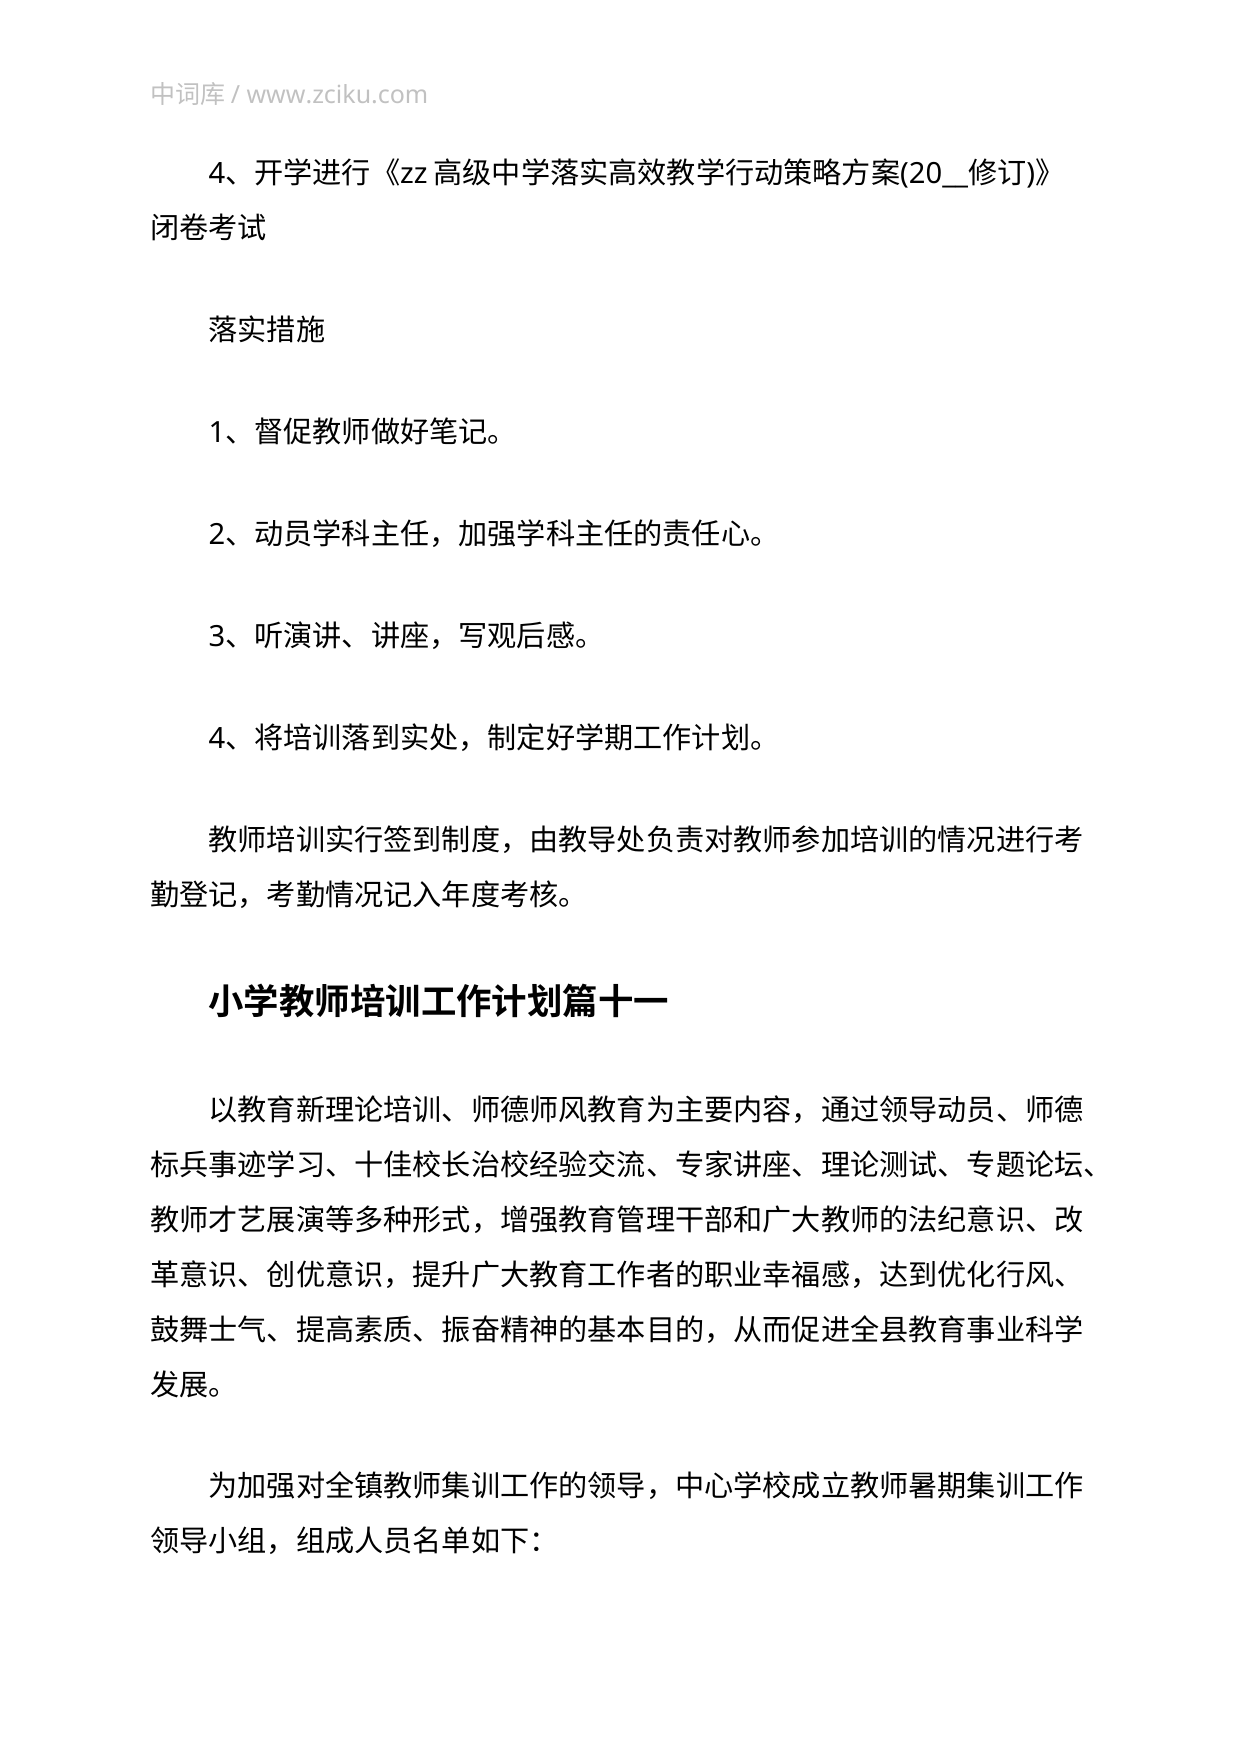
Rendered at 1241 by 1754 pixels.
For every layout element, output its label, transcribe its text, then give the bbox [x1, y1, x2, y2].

text 2、动员学科主任，加强学科主任的责任心。 [150, 511, 1090, 553]
text 落实措施 [150, 307, 1090, 349]
text 4、将培训落到实处，制定好学期工作计划。 [150, 714, 1090, 757]
text 4、开学进行《zz高级中学落实高效教学行动策略方案(20__修订)》闭卷考试 [150, 150, 1090, 247]
text 以教育新理论培训、师德师风教育为主要内容，通过领导动员、师德标兵事迹学习、十佳校长治校经验交流、专家讲座、理论测试、专题论坛、教师才艺展演等多种形式，增强教育管理干部和广大教师的法纪意识、改革意识、创优意识，提升广大教育工作者的职业幸福感，达到优化行风、鼓舞士气、提高素质、振奋精神的基本目的，从而促进全县教育事业科学发展。 [150, 1087, 1090, 1403]
text 为加强对全镇教师集训工作的领导，中心学校成立教师暑期集训工作领导小组，组成人员名单如下： [150, 1463, 1090, 1560]
text 教师培训实行签到制度，由教导处负责对教师参加培训的情况进行考勤登记，考勤情况记入年度考核。 [150, 816, 1090, 914]
text 小学教师培训工作计划篇十一 [150, 973, 1090, 1024]
text 1、督促教师做好笔记。 [150, 408, 1090, 451]
text 3、听演讲、讲座，写观后感。 [150, 612, 1090, 655]
